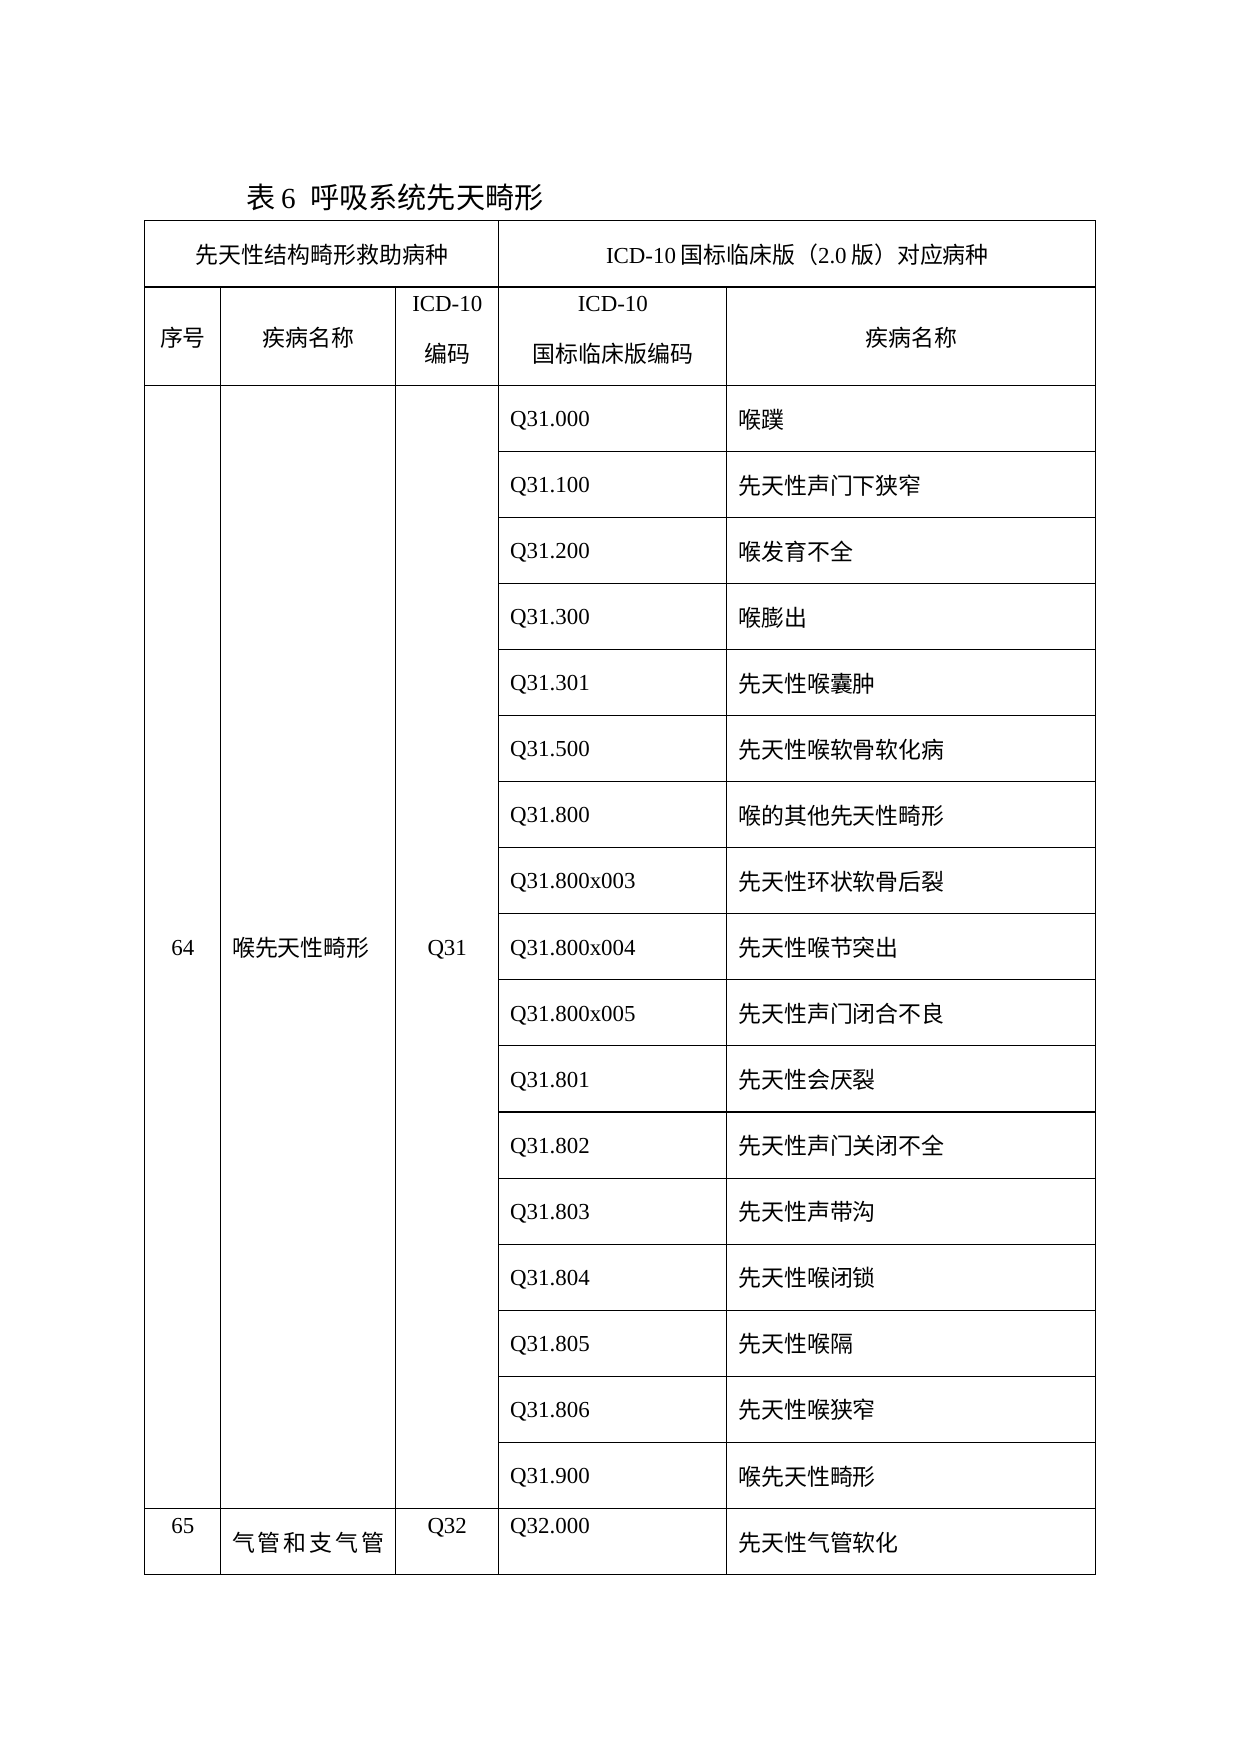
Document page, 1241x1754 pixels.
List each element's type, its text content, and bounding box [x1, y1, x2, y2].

table_cell 气管和支气管先天性畸形 [221, 1509, 395, 1574]
table_cell Q31.802 [499, 1113, 726, 1177]
table_cell 先天性喉狭窄 [727, 1377, 1095, 1442]
table_cell 先天性喉闭锁 [727, 1245, 1095, 1309]
table_cell Q31.200 [499, 518, 726, 583]
table_cell Q31.804 [499, 1245, 726, 1309]
table_cell Q31.800 [499, 782, 726, 847]
table_cell 先天性喉软骨软化病 [727, 716, 1095, 781]
table_cell 先天性气管软化 [727, 1509, 1095, 1574]
table_cell Q31.900 [499, 1443, 726, 1508]
table_cell Q31.805 [499, 1311, 726, 1376]
table_cell 先天性喉隔 [727, 1311, 1095, 1376]
table_cell 先天性喉节突出 [727, 914, 1095, 979]
table_cell 64 [145, 386, 220, 1508]
table_cell 65 [145, 1509, 220, 1574]
table_cell 先天性环状软骨后裂 [727, 848, 1095, 913]
table_cell Q31 [396, 386, 498, 1508]
table_cell Q31.000 [499, 386, 726, 451]
table_cell Q31.803 [499, 1179, 726, 1243]
table_cell Q31.301 [499, 650, 726, 715]
table_header ICD-10国标临床版（2.0版）对应病种 [499, 221, 1095, 286]
table_cell Q31.300 [499, 584, 726, 649]
table_cell ICD-10 国标临床版编码 [499, 288, 726, 385]
table_cell Q31.801 [499, 1046, 726, 1111]
table_cell 先天性喉囊肿 [727, 650, 1095, 715]
table_cell 喉先天性畸形 [221, 386, 395, 1508]
table_cell Q31.800x005 [499, 980, 726, 1045]
table_cell Q32 [396, 1509, 498, 1574]
table_cell 序号 [145, 288, 220, 385]
table_cell 先天性声门关闭不全 [727, 1113, 1095, 1177]
table_cell 喉蹼 [727, 386, 1095, 451]
table_cell 先天性会厌裂 [727, 1046, 1095, 1111]
table_cell Q31.100 [499, 452, 726, 517]
table_header 先天性结构畸形救助病种 [145, 221, 498, 286]
table_cell 先天性声门闭合不良 [727, 980, 1095, 1045]
table_cell Q32.000 [499, 1509, 726, 1574]
table_cell 疾病名称 [221, 288, 395, 385]
table_cell 先天性声带沟 [727, 1179, 1095, 1243]
text 表6 呼吸系统先天畸形 [187, 162, 1053, 220]
table_cell Q31.800x004 [499, 914, 726, 979]
table_cell 疾病名称 [727, 288, 1095, 385]
table_cell 喉膨出 [727, 584, 1095, 649]
table_cell 喉发育不全 [727, 518, 1095, 583]
table_cell 喉的其他先天性畸形 [727, 782, 1095, 847]
table_cell 先天性声门下狭窄 [727, 452, 1095, 517]
table_cell Q31.500 [499, 716, 726, 781]
table_cell Q31.800x003 [499, 848, 726, 913]
table_cell 喉先天性畸形 [727, 1443, 1095, 1508]
table_cell ICD-10 编码 [396, 288, 498, 385]
table_cell Q31.806 [499, 1377, 726, 1442]
